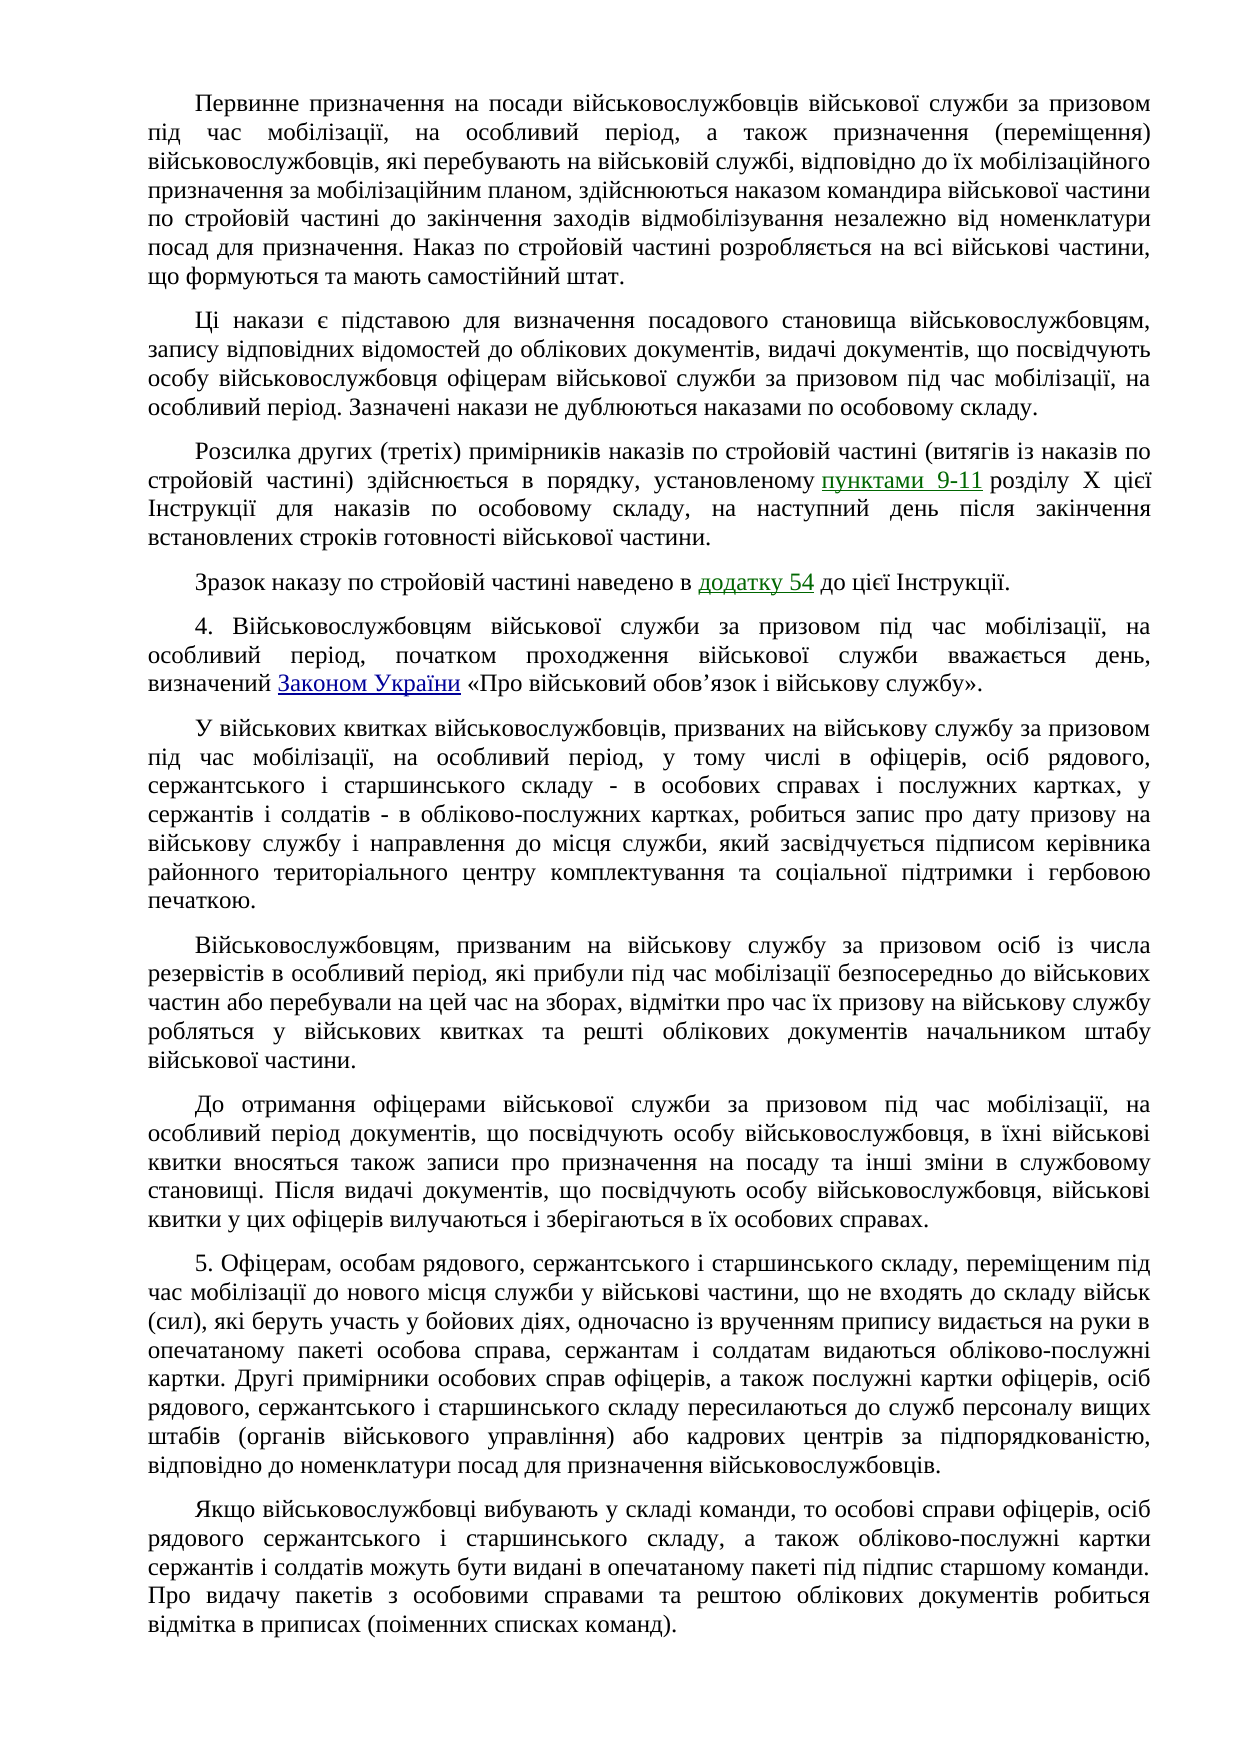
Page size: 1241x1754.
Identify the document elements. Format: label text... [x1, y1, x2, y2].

text Військовослужбовцям, призваним на військову службу за призовом осіб із числа резервістів в особливий період, які прибули під час мобілізації безпосередньо до військових частин або перебували на цей час на зборах, відмітки про час їх призову на військову службу робляться у військових квитках та решті облікових документів начальником штабу військової частини. [148, 930, 1152, 1073]
text 5. Офіцерам, особам рядового, сержантського і старшинського складу, переміщеним під час мобілізації до нового місця служби у військові частини, що не входять до складу військ (сил), які беруть участь у бойових діях, одночасно із врученням припису видається на руки в опечатаному пакеті особова справа, сержантам і солдатам видаються обліково-послужні картки. Другі примірники особових справ офіцерів, а також послужні картки офіцерів, осіб рядового, сержантського і старшинського складу пересилаються до служб персоналу вищих штабів (органів військового управління) або кадрових центрів за підпорядкованістю, відповідно до номенклатури посад для призначення військовослужбовців. [148, 1248, 1152, 1478]
text Ці накази є підставою для визначення посадового становища військовослужбовцям, запису відповідних відомостей до облікових документів, видачі документів, що посвідчують особу військовослужбовця офіцерам військової служби за призовом під час мобілізації, на особливий період. Зазначені накази не дублюються наказами по особовому складу. [148, 305, 1152, 420]
text Якщо військовослужбовці вибувають у складі команди, то особові справи офіцерів, осіб рядового сержантського і старшинського складу, а також обліково-послужні картки сержантів і солдатів можуть бути видані в опечатаному пакеті під підпис старшому команди. Про видачу пакетів з особовими справами та рештою облікових документів робиться відмітка в приписах (поіменних списках команд). [148, 1494, 1152, 1638]
text Розсилка других (третіх) примірників наказів по стройовій частині (витягів із наказів по стройовій частині) здійснюється в порядку, установленому пунктами 9-11 розділу Х цієї Інструкції для наказів по особовому складу, на наступний день після закінчення встановлених строків готовності військової частини. [148, 436, 1152, 551]
text До отримання офіцерами військової служби за призовом під час мобілізації, на особливий період документів, що посвідчують особу військовослужбовця, в їхні військові квитки вносяться також записи про призначення на посаду та інші зміни в службовому становищі. Після видачі документів, що посвідчують особу військовослужбовця, військові квитки у цих офіцерів вилучаються і зберігаються в їх особових справах. [148, 1089, 1152, 1233]
text У військових квитках військовослужбовців, призваних на військову службу за призовом під час мобілізації, на особливий період, у тому числі в офіцерів, осіб рядового, сержантського і старшинського складу - в особових справах і послужних картках, у сержантів і солдатів - в обліково-послужних картках, робиться запис про дату призову на військову службу і направлення до місця служби, який засвідчується підписом керівника районного територіального центру комплектування та соціальної підтримки і гербовою печаткою. [148, 713, 1152, 914]
text Первинне призначення на посади військовослужбовців військової служби за призовом під час мобілізації, на особливий період, а також призначення (переміщення) військовослужбовців, які перебувають на військовій службі, відповідно до їх мобілізаційного призначення за мобілізаційним планом, здійснюються наказом командира військової частини по стройовій частині до закінчення заходів відмобілізування незалежно від номенклатури посад для призначення. Наказ по стройовій частині розробляється на всі військові частини, що формуються та мають самостійний штат. [148, 88, 1152, 290]
text 4. Військовослужбовцям військової служби за призовом під час мобілізації, на особливий період, початком проходження військової служби вважається день, визначений Законом України «Про військовий обов’язок і військову службу». [148, 611, 1152, 697]
text Зразок наказу по стройовій частині наведено в додатку 54 до цієї Інструкції. [148, 567, 1152, 595]
